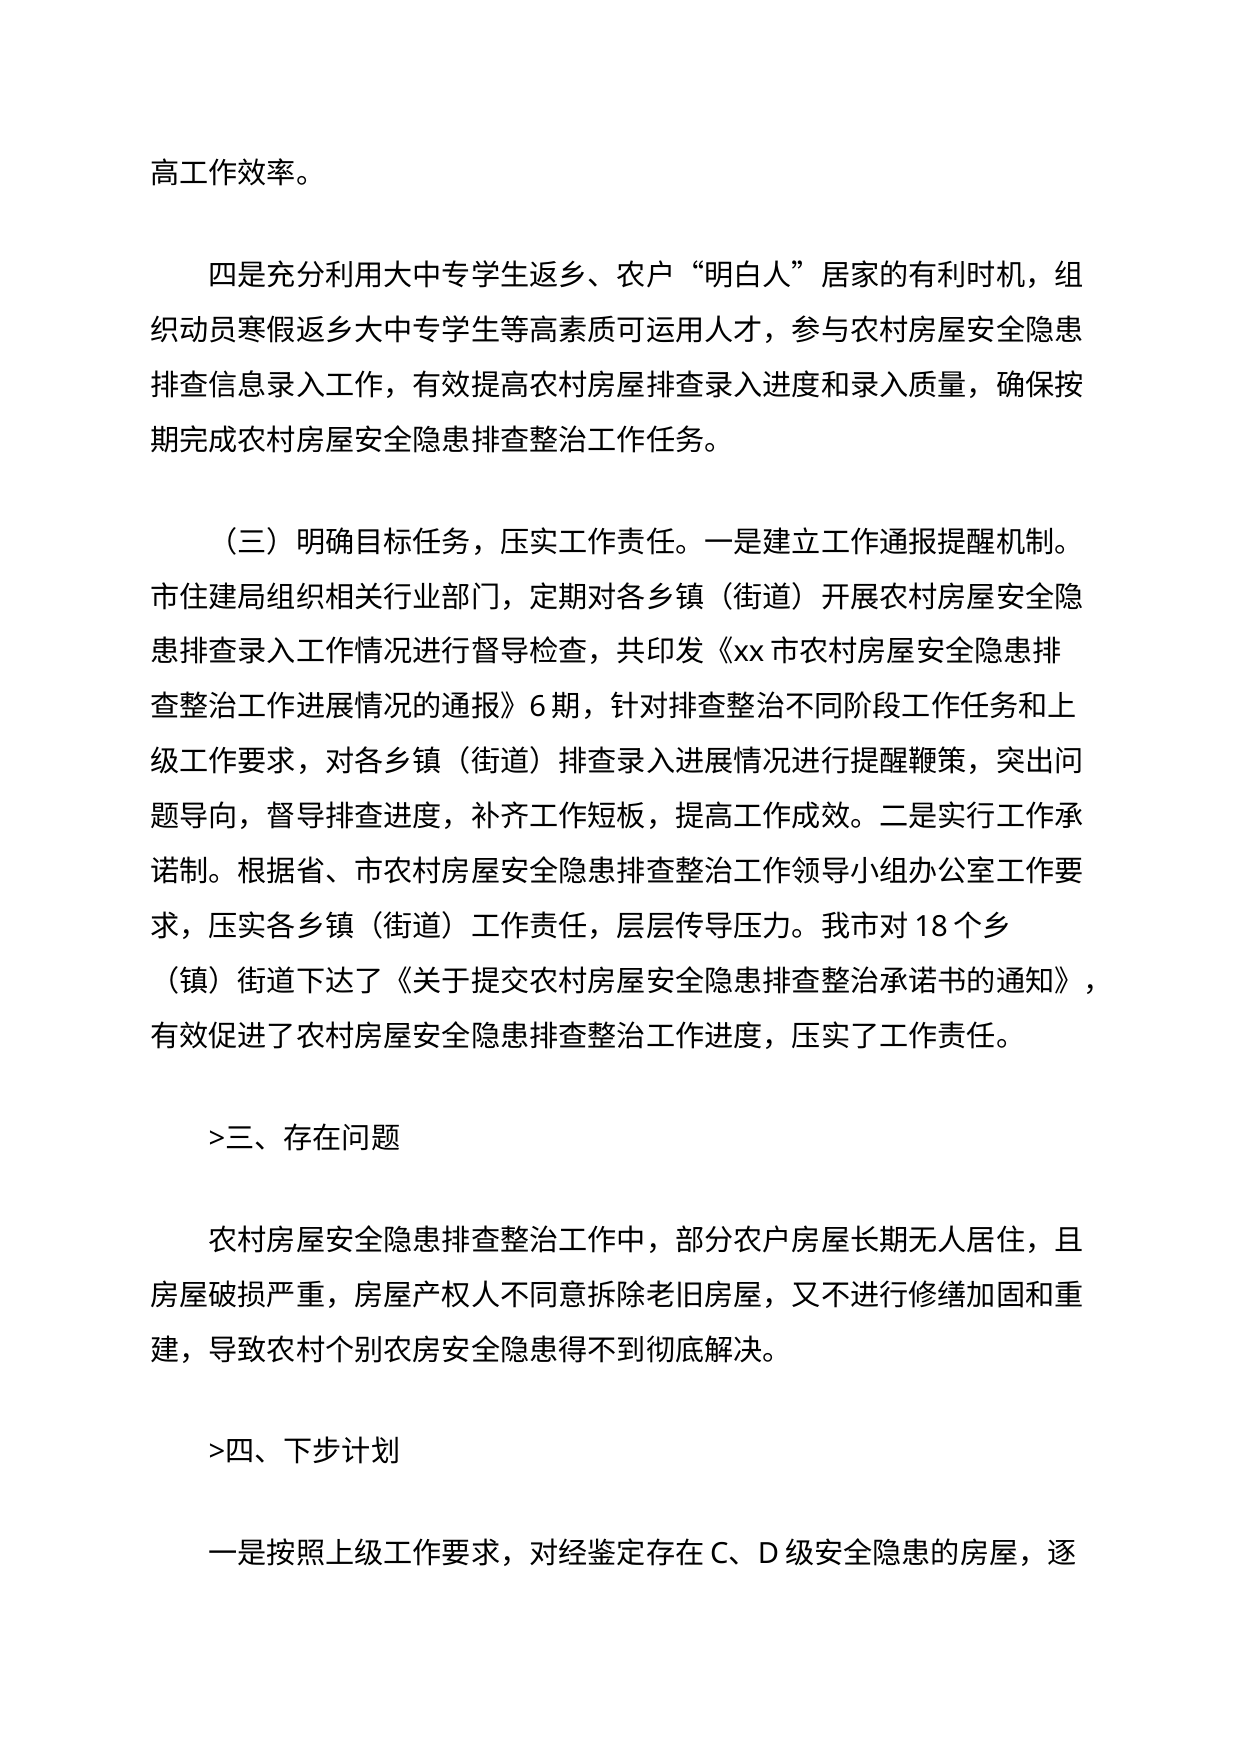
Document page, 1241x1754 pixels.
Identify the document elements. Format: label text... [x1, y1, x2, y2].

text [150, 150, 1090, 192]
text >三、存在问题 [150, 1114, 1090, 1157]
text 四是充分利用大中专学生返乡、农户“明白人”居家的有利时机，组织动员寒假返乡大中专学生等高素质可运用人才，参与农村房屋安全隐患排查信息录入工作，有效提高农村房屋排查录入进度和录入质量，确保按期完成农村房屋安全隐患排查整治工作任务。 [150, 252, 1090, 459]
text （三）明确目标任务，压实工作责任。一是建立工作通报提醒机制。市住建局组织相关行业部门，定期对各乡镇（街道）开展农村房屋安全隐患排查录入工作情况进行督导检查，共印发《xx市农村房屋安全隐患排查整治工作进展情况的通报》6期，针对排查整治不同阶段工作任务和上级工作要求，对各乡镇（街道）排查录入进展情况进行提醒鞭策，突出问题导向，督导排查进度，补齐工作短板，提高工作成效。二是实行工作承诺制。根据省、市农村房屋安全隐患排查整治工作领导小组办公室工作要求，压实各乡镇（街道）工作责任，层层传导压力。我市对18个乡（镇）街道下达了《关于提交农村房屋安全隐患排查整治承诺书的通知》，有效促进了农村房屋安全隐患排查整治工作进度，压实了工作责任。 [150, 518, 1090, 1055]
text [150, 1530, 1090, 1572]
text >四、下步计划 [150, 1428, 1090, 1470]
text 农村房屋安全隐患排查整治工作中，部分农户房屋长期无人居住，且房屋破损严重，房屋产权人不同意拆除老旧房屋，又不进行修缮加固和重建，导致农村个别农房安全隐患得不到彻底解决。 [150, 1216, 1090, 1368]
